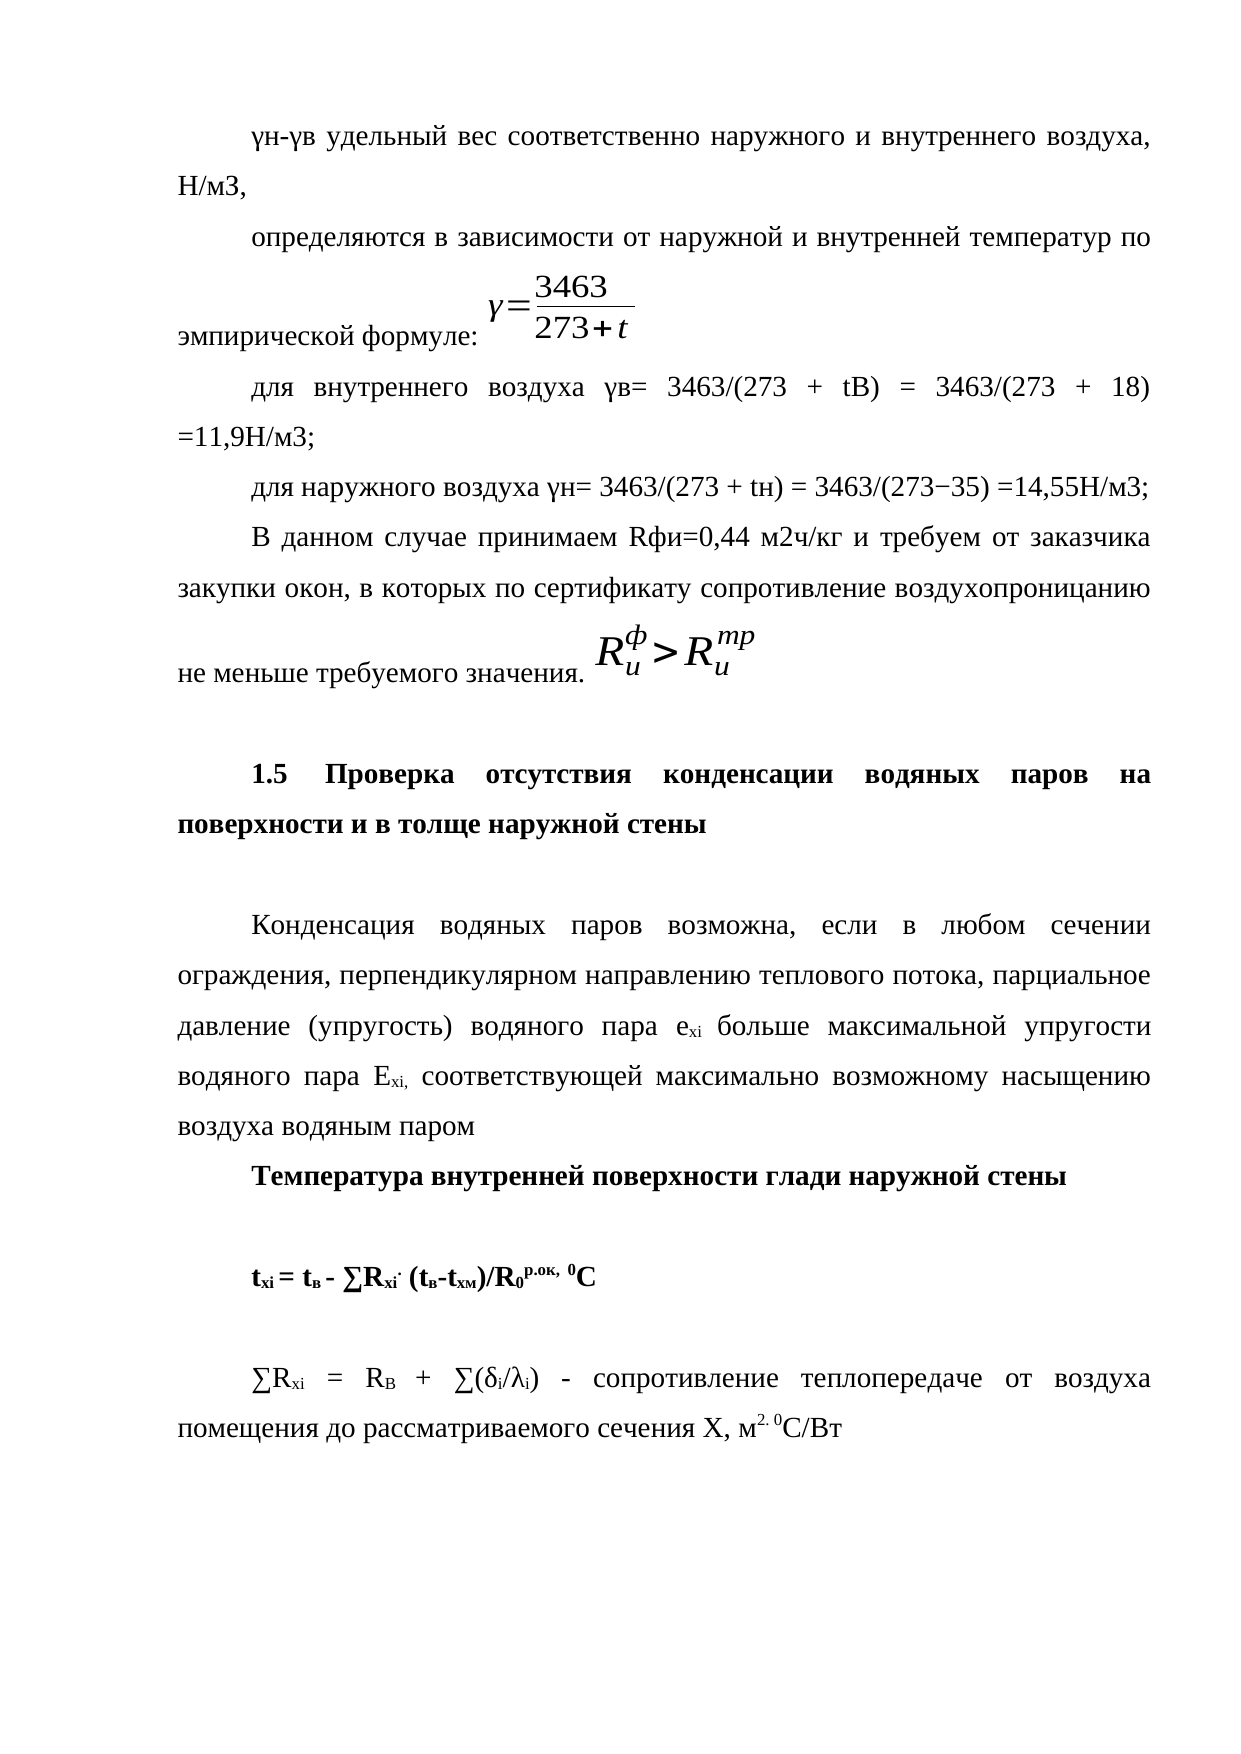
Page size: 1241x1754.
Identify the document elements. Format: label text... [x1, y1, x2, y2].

text В данном случае принимаем Rфи=0,44 м2ч/кг и требуем от заказчика закупки окон, в которых по сертификату сопротивление воздухопроницанию не меньше требуемого значения. [177, 519, 1152, 689]
text для наружного воздуха γн= 3463/(273 + tн) = 3463/(273−35) =14,55Н/м3; [177, 469, 1152, 503]
text ∑Rxi = RВ + ∑(δi/λi) - сопротивление теплопередаче от воздуха помещения до рассматриваемого сечения X, м2. 0C/Вт [177, 1360, 1152, 1444]
text γн-γв удельный вес соответственно наружного и внутреннего воздуха, Н/мЗ, [177, 118, 1152, 202]
text определяются в зависимости от наружной и внутренней температур по эмпирической формуле: [177, 219, 1152, 352]
text для внутреннего воздуха γв= 3463/(273 + tB) = 3463/(273 + 18) =11,9Н/м3; [177, 369, 1152, 452]
text Конденсация водяных паров возможна, если в любом сечении ограждения, перпендикулярном направлению теплового потока, парциальное давление (упругость) водяного пара exi больше максимальной упругости водяного пара Exi, соответствующей максимально возможному насыщению воздуха водяным паром [177, 907, 1152, 1142]
text Температура внутренней поверхности глади наружной стены [177, 1158, 1152, 1192]
list Проверка отсутствия конденсации водяных паров на поверхности и в толще наружной стены [177, 756, 1152, 840]
text txi = tв - ∑Rxi. (tв-tхм)/R0р.ок, [177, 1259, 1152, 1293]
